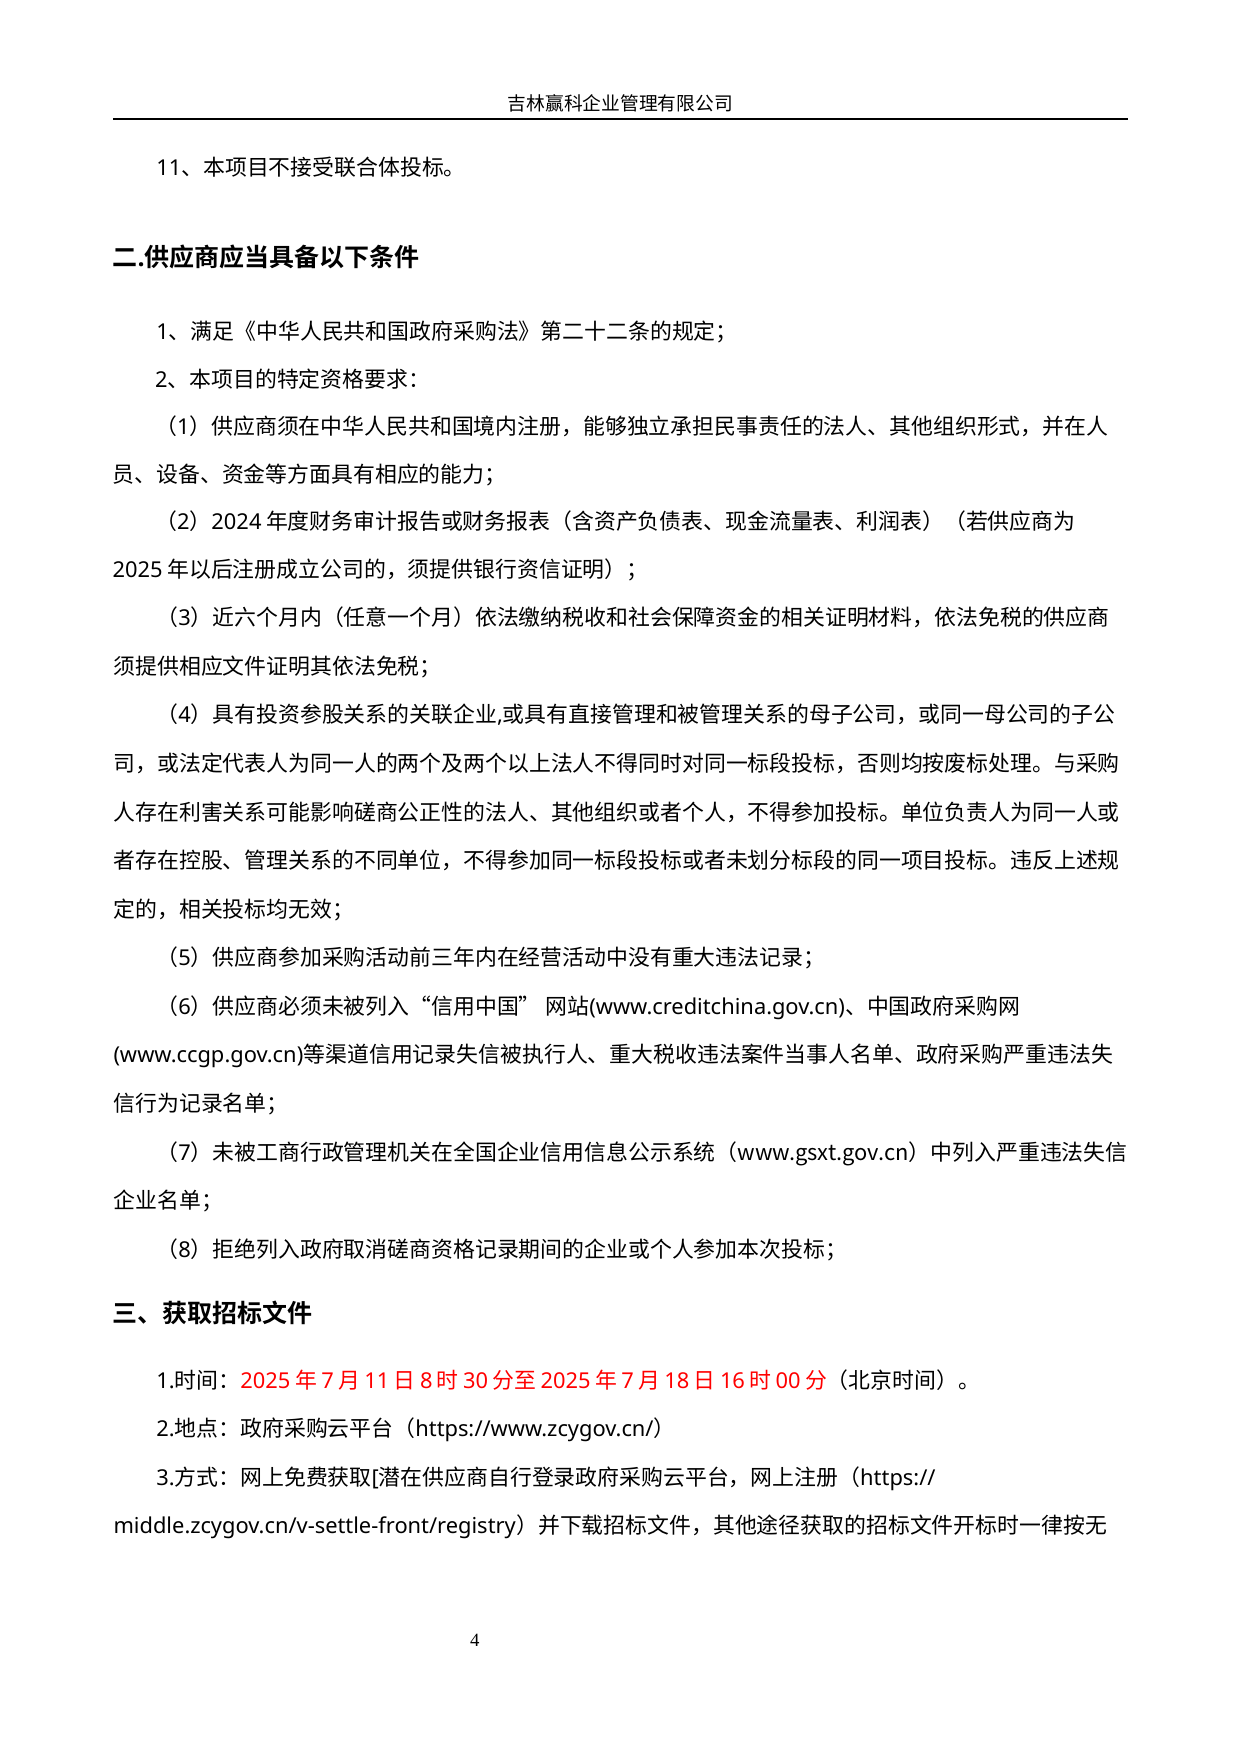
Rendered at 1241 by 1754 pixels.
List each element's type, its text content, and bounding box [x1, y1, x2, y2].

text （1）供应商须在中华人民共和国境内注册，能够独立承担民事责任的法人、其他组织形式，并在人员、设备、资金等方面具有相应的能力； [112, 409, 1128, 488]
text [113, 1459, 1128, 1541]
text （4）具有投资参股关系的关联企业,或具有直接管理和被管理关系的母子公司，或同一母公司的子公司，或法定代表人为同一人的两个及两个以上法人不得同时对同一标段投标，否则均按废标处理。与采购人存在利害关系可能影响磋商公正性的法人、其他组织或者个人，不得参加投标。单位负责人为同一人或者存在控股、管理关系的不同单位，不得参加同一标段投标或者未划分标段的同一项目投标。违反上述规定的，相关投标均无效； [113, 697, 1128, 924]
text （5）供应商参加采购活动前三年内在经营活动中没有重大违法记录； [113, 940, 1128, 972]
text （7）未被工商行政管理机关在全国企业信用信息公示系统（www.gsxt.gov.cn）中列入严重违法失信企业名单； [113, 1134, 1128, 1215]
text 三、获取招标文件 [112, 1279, 1128, 1344]
text 2、本项目的特定资格要求： [112, 362, 1128, 393]
text （6）供应商必须未被列入“信用中国” 网站(www.creditchina.gov.cn)、中国政府采购网(www.ccgp.gov.cn)等渠道信用记录失信被执行人、重大税收违法案件当事人名单、政府采购严重违法失信行为记录名单； [113, 988, 1128, 1118]
text 11、本项目不接受联合体投标。 [112, 150, 1128, 182]
text （8）拒绝列入政府取消磋商资格记录期间的企业或个人参加本次投标； [113, 1231, 1128, 1264]
text 1.时间：2025年7月11日8时30分至2025年7月18日16时00分（北京时间）。 [113, 1363, 1128, 1395]
text （3）近六个月内（任意一个月）依法缴纳税收和社会保障资金的相关证明材料，依法免税的供应商须提供相应文件证明其依法免税； [113, 599, 1128, 681]
text 2.地点：政府采购云平台（https://www.zcygov.cn/） [113, 1411, 1128, 1443]
text 1、满足《中华人民共和国政府采购法》第二十二条的规定； [112, 313, 1128, 346]
text （2）2024年度财务审计报告或财务报表（含资产负债表、现金流量表、利润表）（若供应商为2025年以后注册成立公司的，须提供银行资信证明）； [112, 504, 1128, 584]
text 二.供应商应当具备以下条件 [112, 223, 1128, 288]
